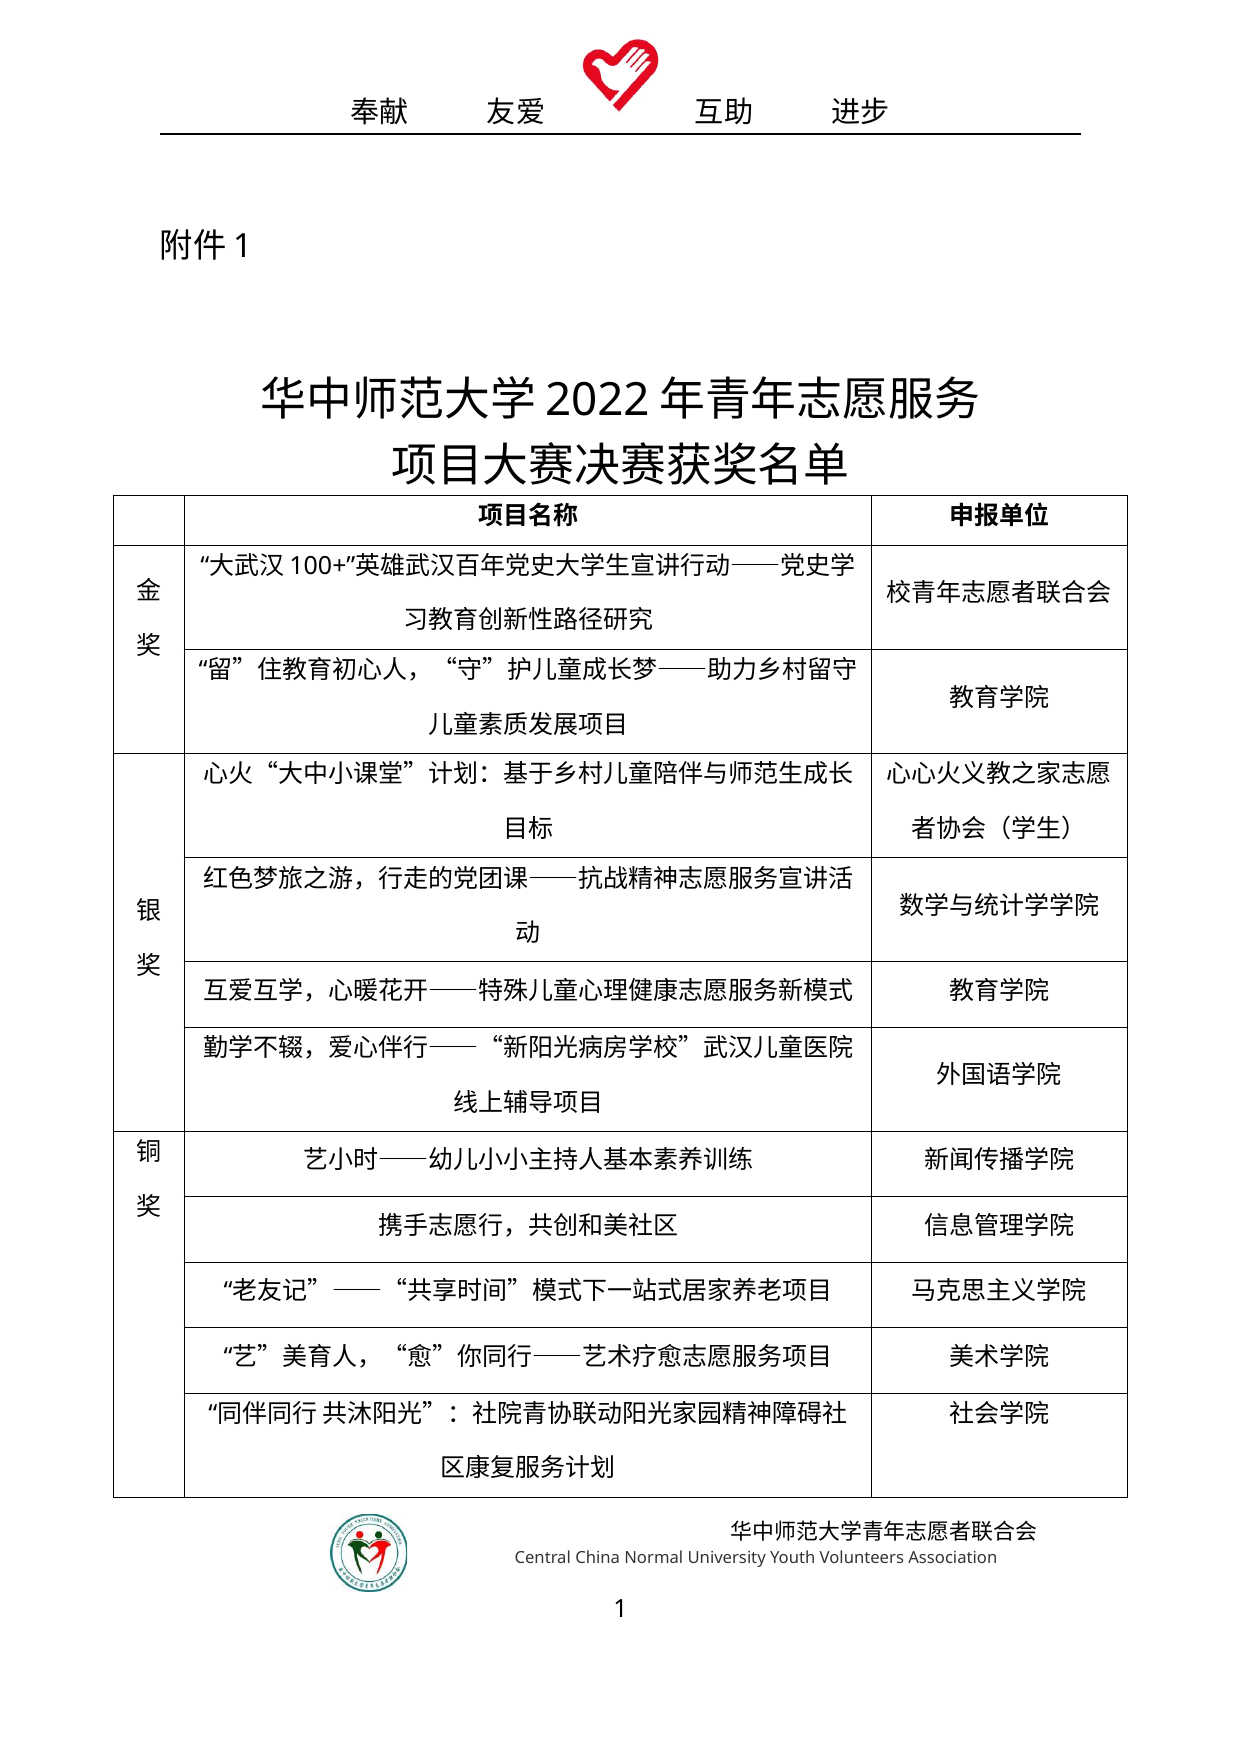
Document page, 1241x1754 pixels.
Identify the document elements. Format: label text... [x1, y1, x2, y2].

table_cell 教育学院 [872, 962, 1127, 1027]
table_header 申报单位 [872, 496, 1127, 544]
table_cell 新闻传播学院 [872, 1132, 1127, 1196]
table_cell 心火“大中小课堂”计划：基于乡村儿童陪伴与师范生成长目标 [185, 754, 871, 857]
table_cell 教育学院 [872, 650, 1127, 753]
table_cell 校青年志愿者联合会 [872, 546, 1127, 649]
table_cell “留”住教育初心人，“守”护儿童成长梦——助力乡村留守儿童素质发展项目 [185, 650, 871, 753]
picture [330, 1514, 408, 1592]
picture [579, 32, 662, 115]
table_cell 银奖 [114, 754, 184, 1131]
table_header 项目名称 [185, 496, 871, 544]
table_cell 外国语学院 [872, 1028, 1127, 1131]
table_cell 心心火义教之家志愿者协会（学生） [872, 754, 1127, 857]
table_cell “大武汉100+”英雄武汉百年党史大学生宣讲行动——党史学习教育创新性路径研究 [185, 546, 871, 649]
table_cell 马克思主义学院 [872, 1263, 1127, 1327]
table_cell 红色梦旅之游，行走的党团课——抗战精神志愿服务宣讲活动 [185, 858, 871, 961]
table_cell “艺”美育人，“愈”你同行——艺术疗愈志愿服务项目 [185, 1328, 871, 1392]
table_cell 铜奖 [114, 1132, 184, 1497]
table_cell 美术学院 [872, 1328, 1127, 1392]
table_cell 信息管理学院 [872, 1197, 1127, 1262]
table_cell 社会学院 [872, 1394, 1127, 1497]
text 华中师范大学2022年青年志愿服务 [159, 362, 1081, 428]
table_cell 金奖 [114, 546, 184, 753]
table_cell 艺小时——幼儿小小主持人基本素养训练 [185, 1132, 871, 1196]
table_cell 数学与统计学学院 [872, 858, 1127, 961]
table_header [114, 496, 184, 544]
text 附件1 [159, 210, 964, 275]
table_cell 互爱互学，心暖花开——特殊儿童心理健康志愿服务新模式 [185, 962, 871, 1027]
table_cell 携手志愿行，共创和美社区 [185, 1197, 871, 1262]
table_cell “老友记”——“共享时间”模式下一站式居家养老项目 [185, 1263, 871, 1327]
table_cell 勤学不辍，爱心伴行——“新阳光病房学校”武汉儿童医院线上辅导项目 [185, 1028, 871, 1131]
table_cell “同伴同行 共沐阳光”：社院青协联动阳光家园精神障碍社区康复服务计划 [185, 1394, 871, 1497]
text 项目大赛决赛获奖名单 [159, 428, 1081, 495]
